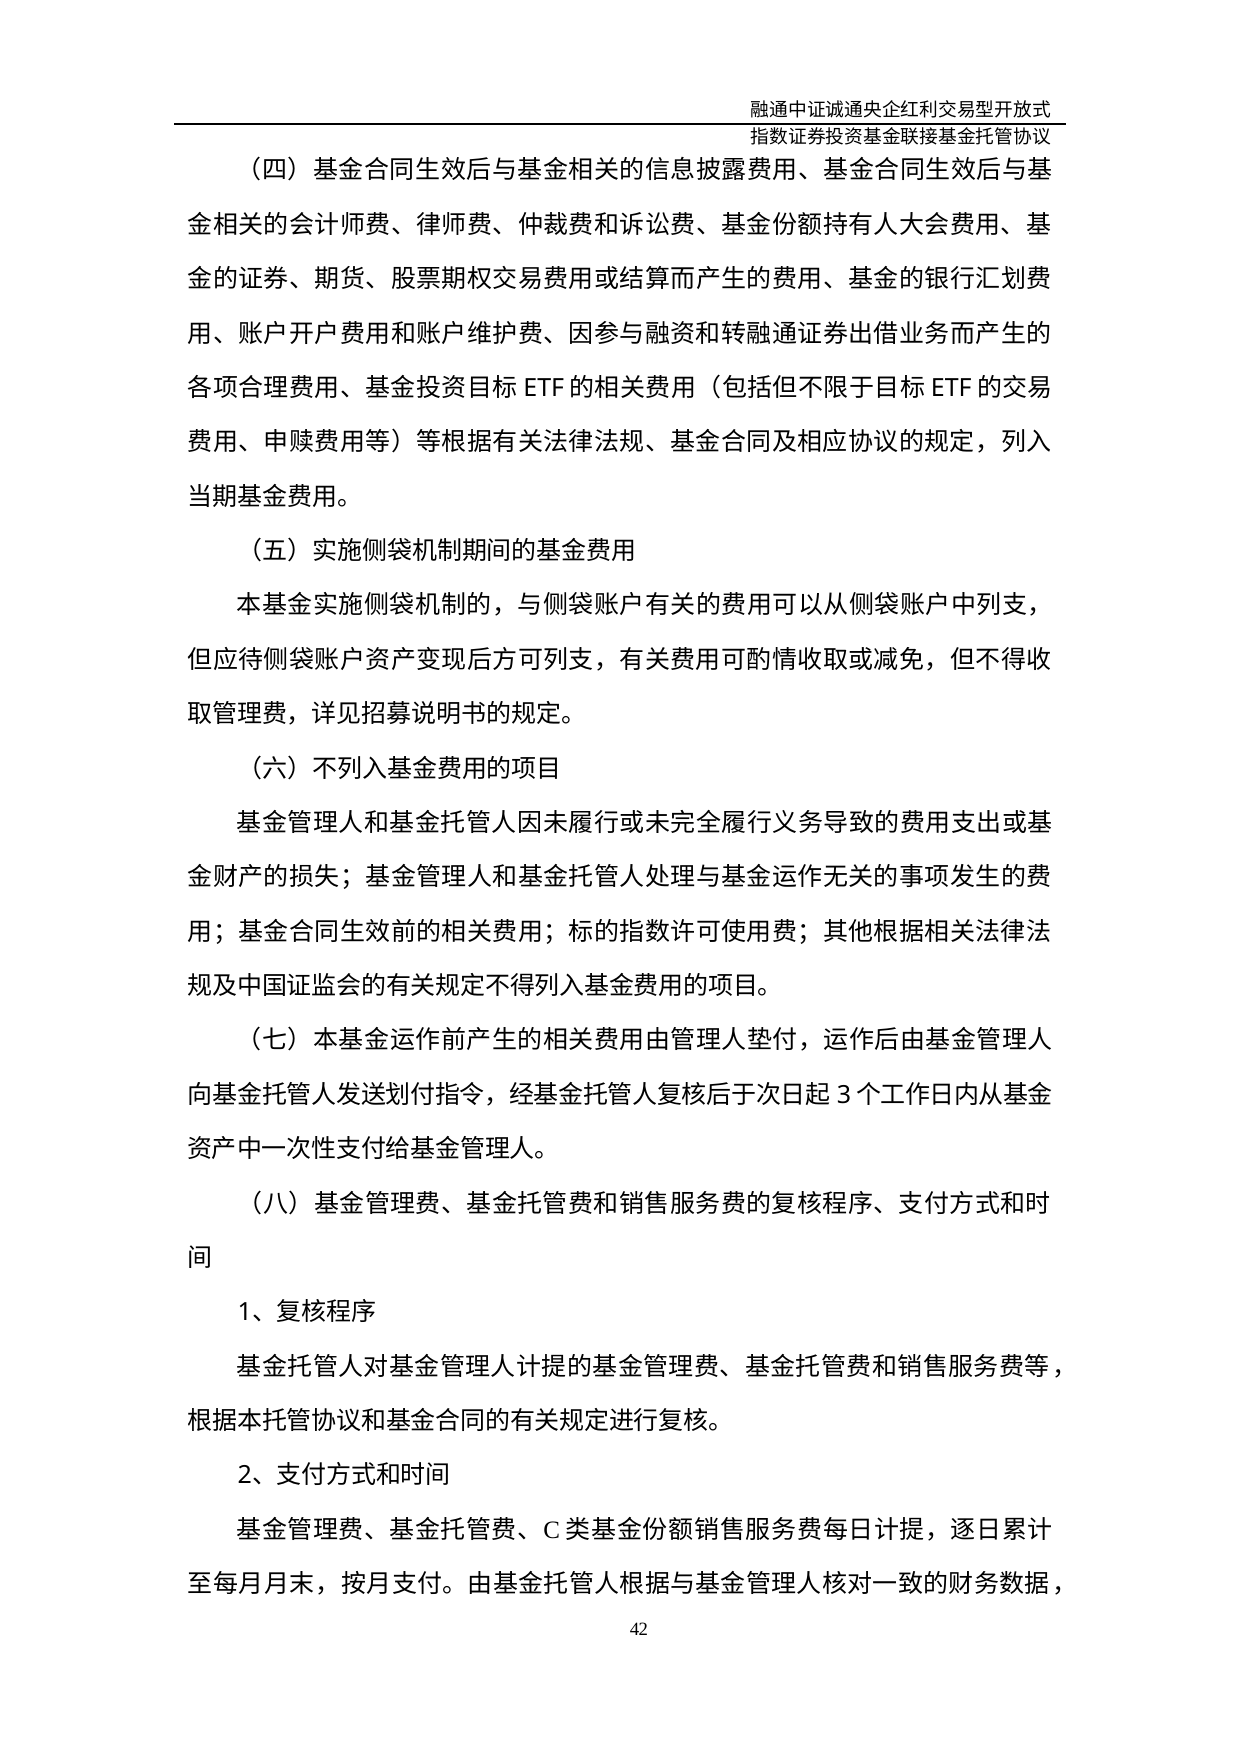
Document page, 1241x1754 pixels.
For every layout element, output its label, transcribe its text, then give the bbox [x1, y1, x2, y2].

text （八）基金管理费、基金托管费和销售服务费的复核程序、支付方式和时间 [187, 1183, 1053, 1274]
text 基金托管人对基金管理人计提的基金管理费、基金托管费和销售服务费等，根据本托管协议和基金合同的有关规定进行复核。 [187, 1346, 1053, 1437]
text 基金管理人和基金托管人因未履行或未完全履行义务导致的费用支出或基金财产的损失；基金管理人和基金托管人处理与基金运作无关的事项发生的费用；基金合同生效前的相关费用；标的指数许可使用费；其他根据相关法律法规及中国证监会的有关规定不得列入基金费用的项目。 [187, 802, 1053, 1002]
text 2、支付方式和时间 [187, 1455, 1053, 1491]
text （六）不列入基金费用的项目 [187, 748, 1053, 784]
text （四）基金合同生效后与基金相关的信息披露费用、基金合同生效后与基金相关的会计师费、律师费、仲裁费和诉讼费、基金份额持有人大会费用、基金的证券、期货、股票期权交易费用或结算而产生的费用、基金的银行汇划费用、账户开户费用和账户维护费、因参与融资和转融通证券出借业务而产生的各项合理费用、基金投资目标ETF的相关费用（包括但不限于目标ETF的交易费用、申赎费用等）等根据有关法律法规、基金合同及相应协议的规定，列入当期基金费用。 [187, 150, 1053, 512]
text 1、复核程序 [187, 1292, 1053, 1328]
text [187, 1509, 1053, 1600]
text （七）本基金运作前产生的相关费用由管理人垫付，运作后由基金管理人向基金托管人发送划付指令，经基金托管人复核后于次日起3个工作日内从基金资产中一次性支付给基金管理人。 [187, 1020, 1053, 1165]
text 本基金实施侧袋机制的，与侧袋账户有关的费用可以从侧袋账户中列支，但应待侧袋账户资产变现后方可列支，有关费用可酌情收取或减免，但不得收取管理费，详见招募说明书的规定。 [187, 585, 1053, 730]
text （五）实施侧袋机制期间的基金费用 [187, 531, 1053, 567]
